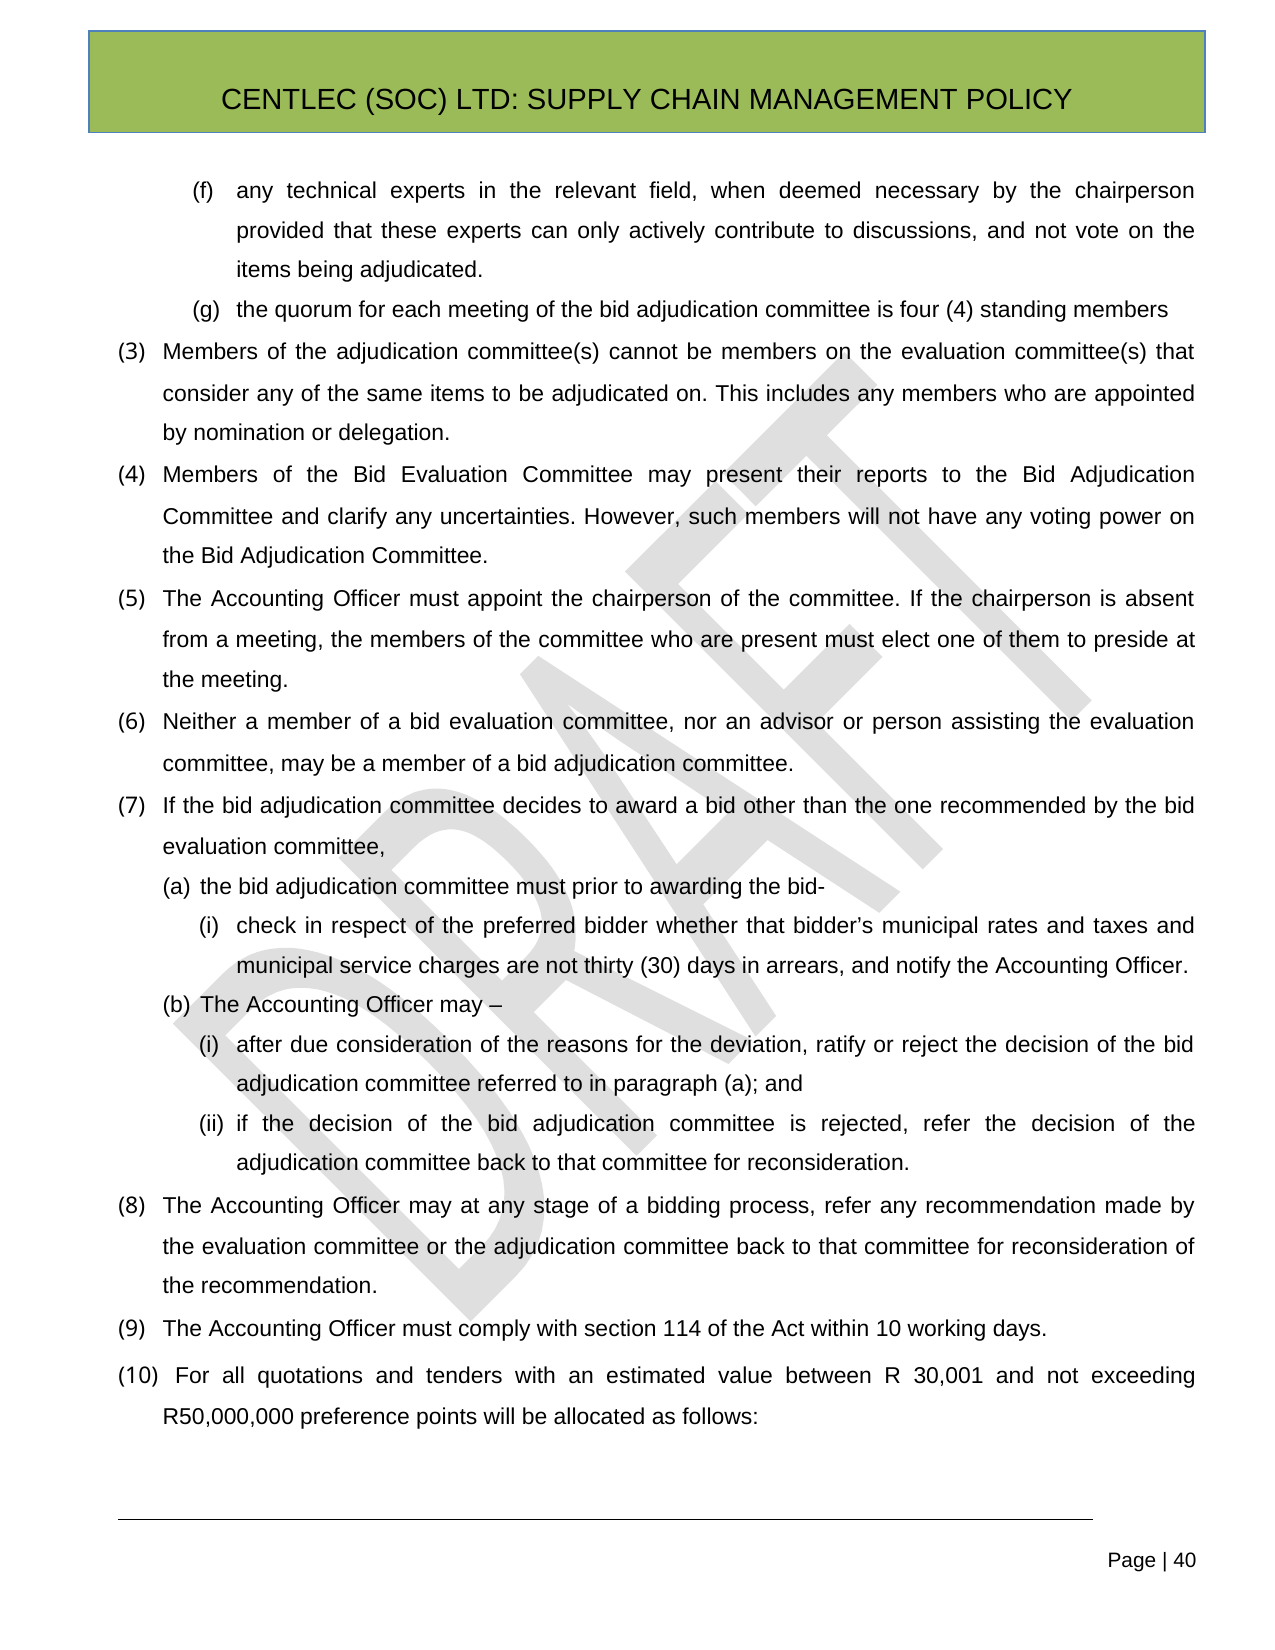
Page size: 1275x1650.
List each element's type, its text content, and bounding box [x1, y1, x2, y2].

list Members of the adjudication committee(s) cannot be members on the evaluation committee(s) that consider any of the same items to be adjudicated on. This includes any members who are appointed by nomination or delegation. [118, 335, 1196, 445]
list Neither a member of a bid evaluation committee, nor an advisor or person assisting the evaluation committee, may be a member of a bid adjudication committee. [118, 705, 1196, 776]
list If the bid adjudication committee decides to award a bid other than the one recommended by the bid evaluation committee, [118, 789, 1196, 860]
list Members of the Bid Evaluation Committee may present their reports to the Bid Adjudication Committee and clarify any uncertainties. However, such members will not have any voting power on the Bid Adjudication Committee. [118, 458, 1196, 569]
list if the decision of the bid adjudication committee is rejected, refer the decision of the adjudication committee back to that committee for reconsideration. [199, 1110, 1196, 1176]
list after due consideration of the reasons for the deviation, ratify or reject the decision of the bid adjudication committee referred to in paragraph (a); and [199, 1031, 1196, 1097]
list The Accounting Officer must appoint the chairperson of the committee. If the chairperson is absent from a meeting, the members of the committee who are present must elect one of them to preside at the meeting. [118, 582, 1196, 692]
list The Accounting Officer may at any stage of a bidding process, refer any recommendation made by the evaluation committee or the adjudication committee back to that committee for reconsideration of the recommendation. [118, 1189, 1196, 1299]
list check in respect of the preferred bidder whether that bidder’s municipal rates and taxes and municipal service charges are not thirty (30) days in arrears, and notify the Accounting Officer. [199, 912, 1196, 978]
list For all quotations and tenders with an estimated value between R 30,001 and not exceeding R50,000,000 preference points will be allocated as follows: [118, 1359, 1196, 1429]
list any technical experts in the relevant field, when deemed necessary by the chairperson provided that these experts can only actively contribute to discussions, and not vote on the items being adjudicated. [192, 177, 1196, 282]
list the bid adjudication committee must prior to awarding the bid- [162, 873, 1196, 899]
list The Accounting Officer may – [162, 991, 1196, 1018]
list the quorum for each meeting of the bid adjudication committee is four (4) standing members [192, 296, 1196, 322]
list The Accounting Officer must comply with section 114 of the Act within 10 working days. [118, 1312, 1196, 1343]
